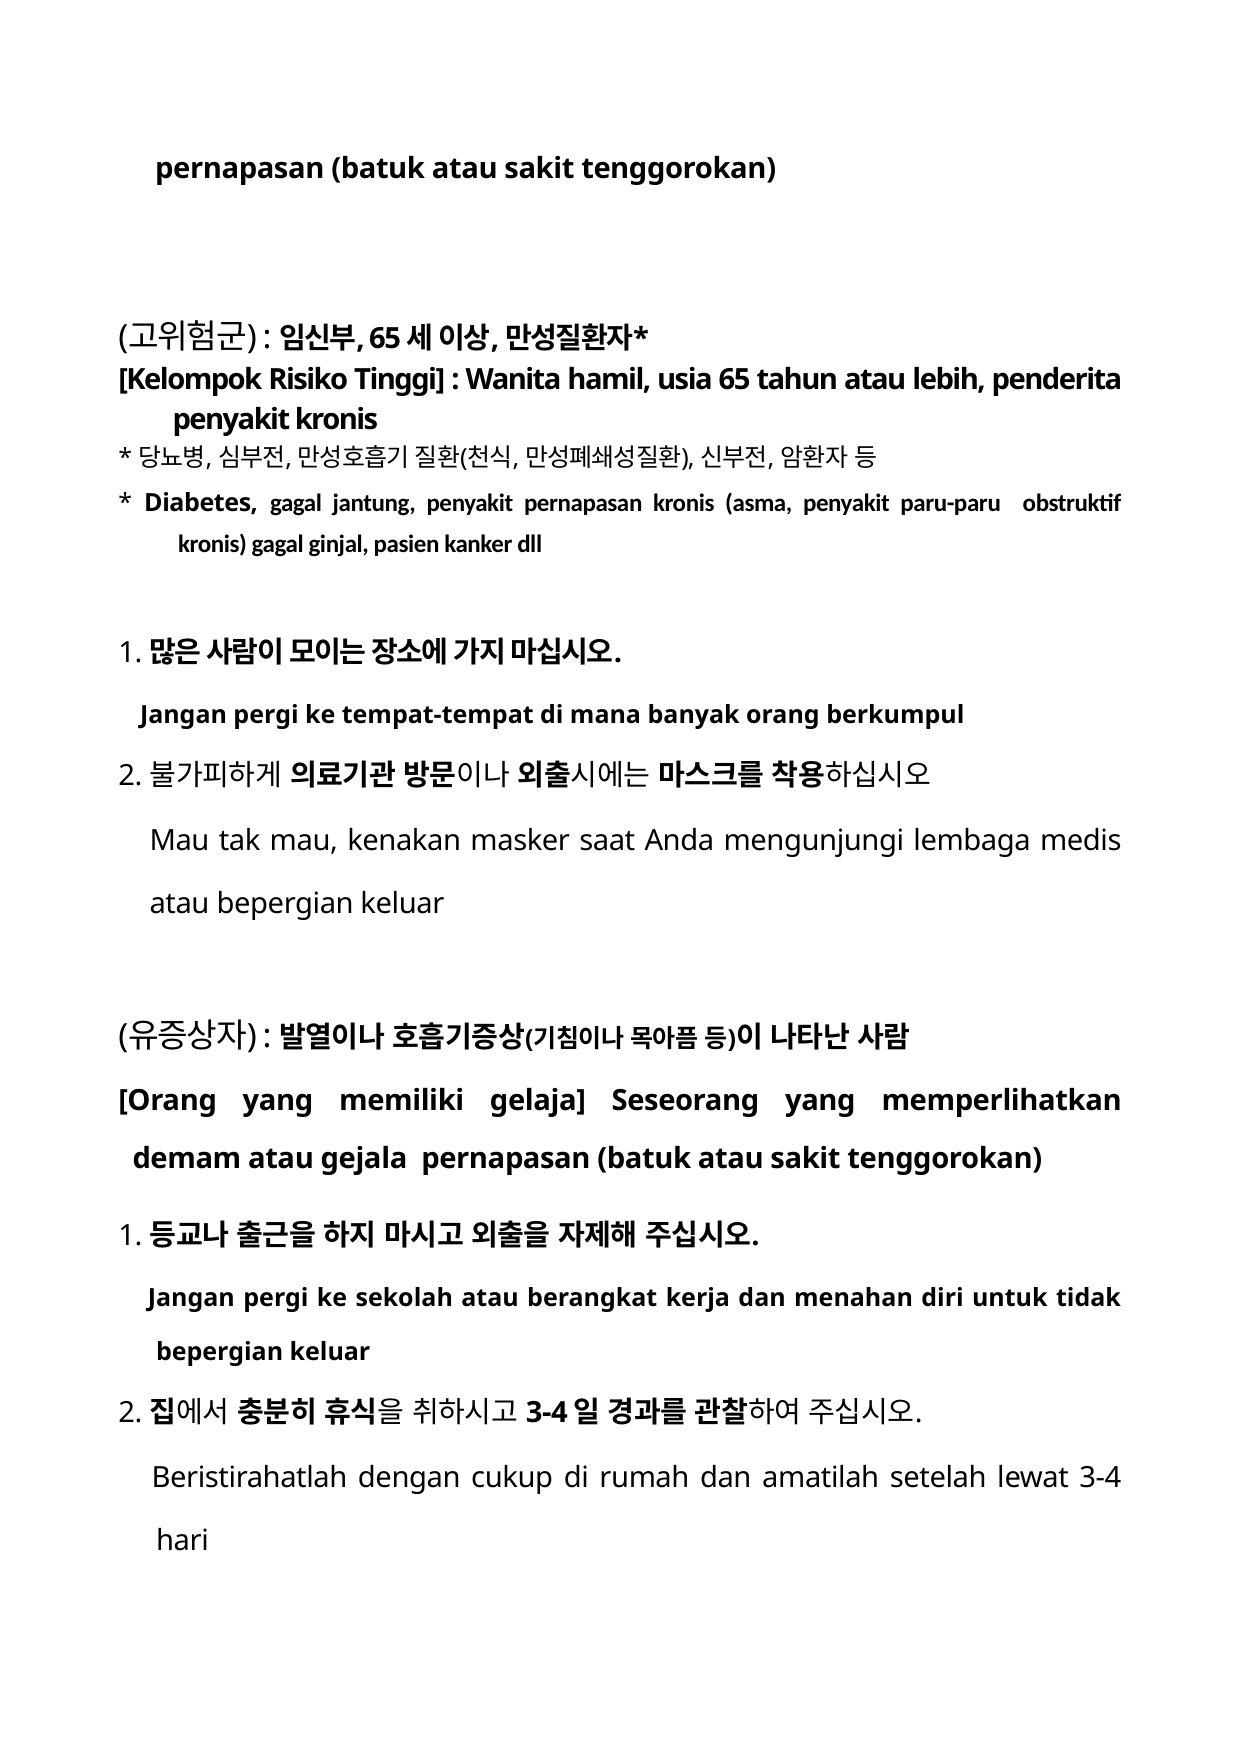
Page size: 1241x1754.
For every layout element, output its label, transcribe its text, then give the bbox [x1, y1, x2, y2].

text [Kelompok Risiko Tinggi] : Wanita hamil, usia 65 tahun atau lebih, penderita penyakit kronis [118, 358, 1122, 438]
text 2. 불가피하게 의료기관 방문이나 외출시에는 마스크를 착용하십시오 [118, 751, 1122, 793]
text 1. 등교나 출근을 하지 마시고 외출을 자제해 주십시오. [118, 1211, 1122, 1254]
text Jangan pergi ke sekolah atau berangkat kerja dan menahan diri untuk tidak bepergian keluar [118, 1279, 1122, 1368]
text Beristirahatlah dengan cukup di rumah dan amatilah setelah lewat 3-4 hari [118, 1456, 1122, 1559]
text Mau tak mau, kenakan masker saat Anda mengunjungi lembaga medis atau bepergian keluar [149, 819, 1122, 922]
text * Diabetes, gagal jantung, penyakit pernapasan kronis (asma, penyakit paru-paru obstruktif kronis) gagal ginjal, pasien kanker dll [118, 485, 1122, 558]
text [118, 148, 1122, 187]
text [Orang yang memiliki gelaja] Seseorang yang memperlihatkan demam atau gejala pernapasan (batuk atau sakit tenggorokan) [118, 1079, 1122, 1177]
text 1. 많은 사람이 모이는 장소에 가지 마십시오. [118, 629, 1122, 671]
text (유증상자) : 발열이나 호흡기증상(기침이나 목아픔 등)이 나타난 사람 [118, 1009, 1122, 1058]
text 2. 집에서 충분히 휴식을 취하시고 3-4일 경과를 관찰하여 주십시오. [118, 1388, 1122, 1431]
text * 당뇨병, 심부전, 만성호흡기 질환(천식, 만성폐쇄성질환), 신부전, 암환자 등 [118, 438, 1122, 474]
text (고위험군) : 임신부, 65세 이상, 만성질환자* [118, 310, 1122, 358]
text Jangan pergi ke tempat-tempat di mana banyak orang berkumpul [118, 697, 1122, 731]
